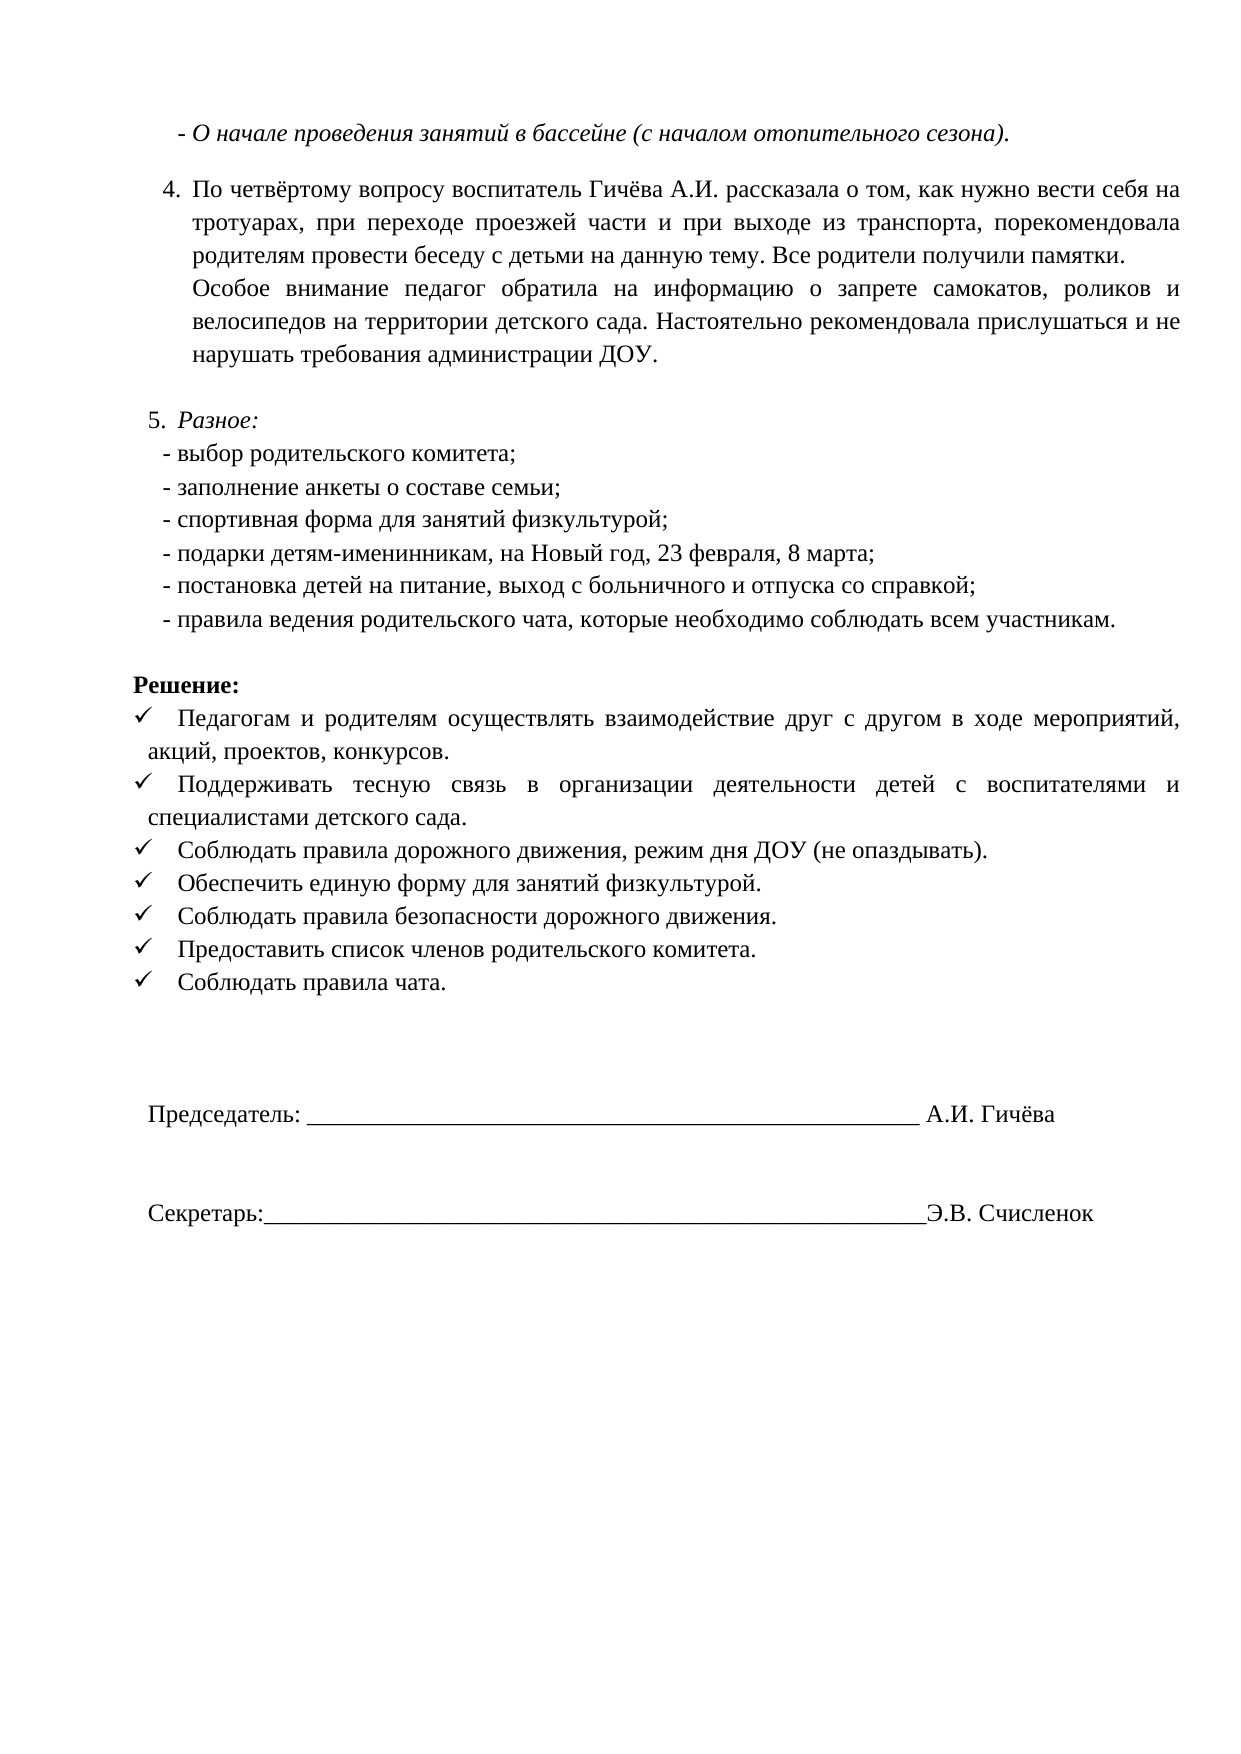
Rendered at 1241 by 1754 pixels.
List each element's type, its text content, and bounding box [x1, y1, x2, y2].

list Предоставить список членов родительского комитета. [133, 934, 1181, 963]
text Председатель: _________________________________________________ А.И. Гичёва [148, 1099, 1181, 1128]
list Особое внимание педагог обратила на информацию о запрете самокатов, роликов и велосипедов на территории детского сада. Настоятельно рекомендовала прислушаться и не нарушать требования администрации ДОУ. [192, 273, 1181, 368]
list - подарки детям-именинникам, на Новый год, 23 февраля, 8 марта; [133, 538, 1181, 566]
list - правила ведения родительского чата, которые необходимо соблюдать всем участникам. [133, 604, 1181, 632]
list Соблюдать правила чата. [133, 967, 1181, 996]
list - постановка детей на питание, выход с больничного и отпуска со справкой; [133, 571, 1181, 599]
list Соблюдать правила безопасности дорожного движения. [133, 901, 1181, 929]
list Решение: [133, 670, 1181, 698]
list Педагогам и родителям осуществлять взаимодействие друг с другом в ходе мероприятий, акций, проектов, конкурсов. [133, 703, 1181, 764]
list Поддерживать тесную связь в организации деятельности детей с воспитателями и специалистами детского сада. [133, 769, 1181, 831]
list По четвёртому вопросу воспитатель Гичёва А.И. рассказала о том, как нужно вести себя на тротуарах, при переходе проезжей части и при выходе из транспорта, порекомендовала родителям провести беседу с детьми на данную тему. Все родители получили памятки. [162, 174, 1181, 269]
text - О начале проведения занятий в бассейне (с началом отопительного сезона). [148, 118, 1181, 147]
list Соблюдать правила дорожного движения, режим дня ДОУ (не опаздывать). [133, 835, 1181, 863]
list Разное: [148, 406, 1181, 434]
text Секретарь:_____________________________________________________Э.В. Счисленок [148, 1198, 1181, 1227]
list Обеспечить единую форму для занятий физкультурой. [133, 868, 1181, 897]
list - выбор родительского комитета; [133, 438, 1181, 467]
list - спортивная форма для занятий физкультурой; [133, 504, 1181, 533]
list - заполнение анкеты о составе семьи; [133, 472, 1181, 500]
